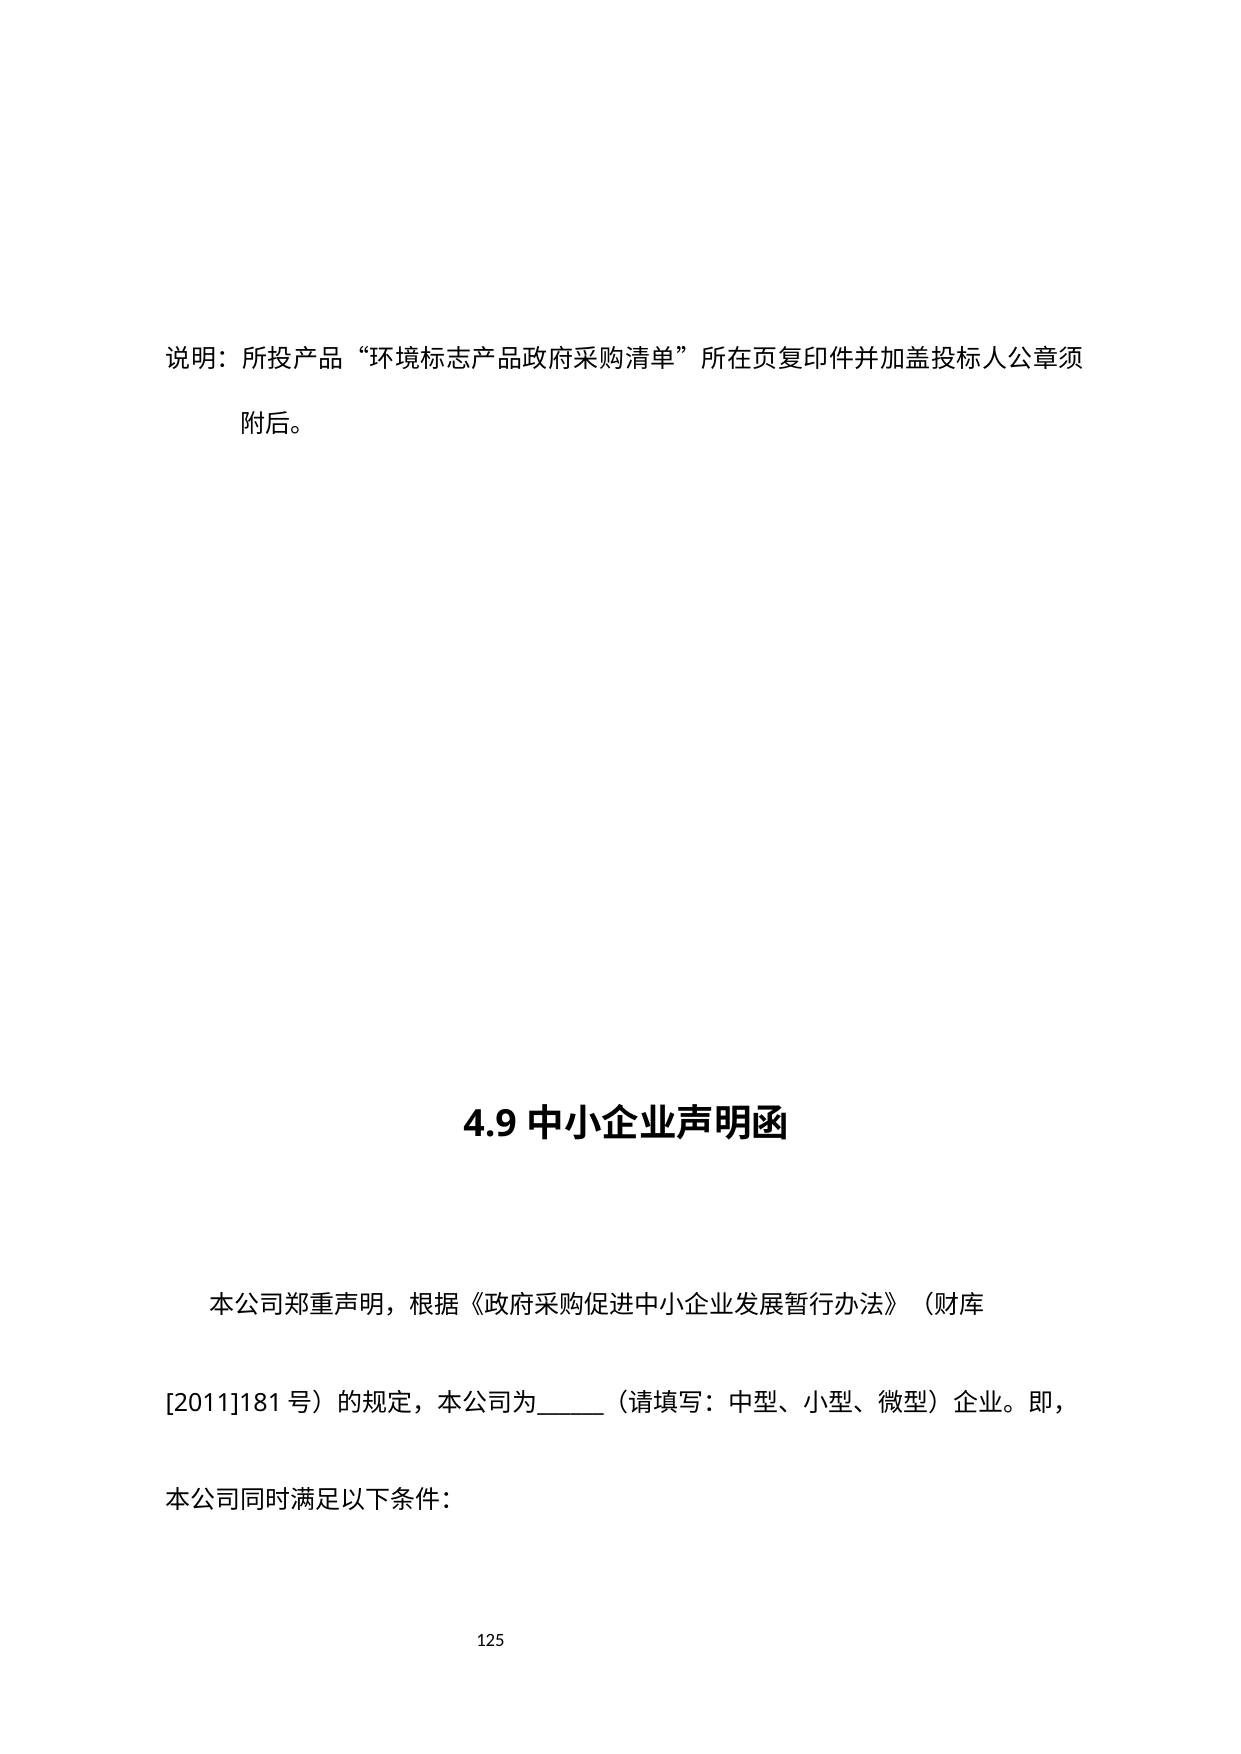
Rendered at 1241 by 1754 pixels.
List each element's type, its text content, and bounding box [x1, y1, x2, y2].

text 4.9 中小企业声明函 [165, 1087, 1087, 1152]
text 说明：所投产品“环境标志产品政府采购清单”所在页复印件并加盖投标人公章须附后。 [165, 324, 1087, 454]
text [165, 1270, 1087, 1530]
